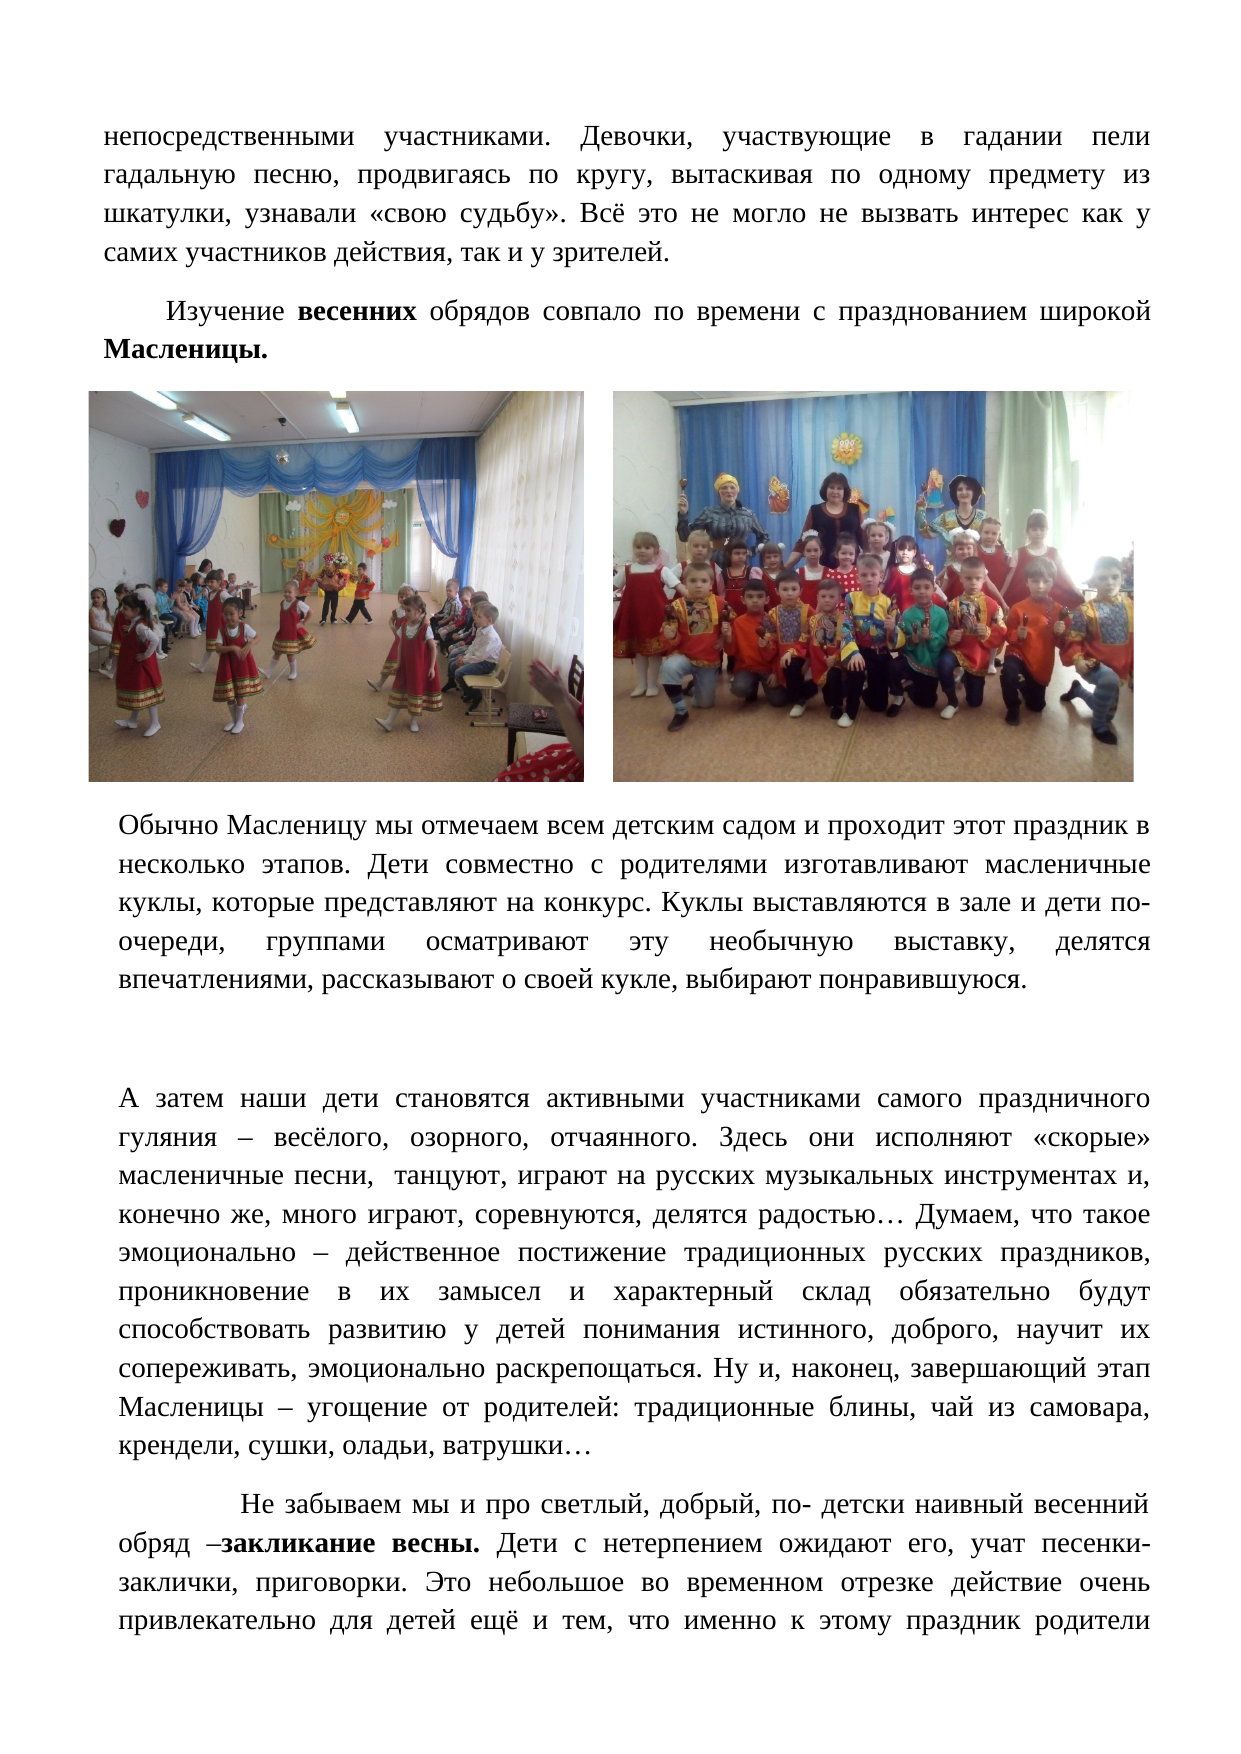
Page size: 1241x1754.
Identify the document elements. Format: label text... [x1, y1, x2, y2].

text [118, 1487, 1152, 1636]
text Обычно Масленицу мы отмечаем всем детским садом и проходит этот праздник в несколько этапов. Дети совместно с родителями изготавливают масленичные куклы, которые представляют на конкурс. Куклы выставляются в зале и дети по-очереди, группами осматривают эту необычную выставку, делятся впечатлениями, рассказывают о своей кукле, выбирают понравившуюся. [118, 807, 1152, 995]
picture [613, 391, 1134, 782]
text Изучение весенних обрядов совпало по времени с празднованием широкой Масленицы. [103, 293, 1152, 365]
picture [88, 391, 584, 782]
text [103, 118, 1152, 267]
text А затем наши дети становятся активными участниками самого праздничного гуляния – весёлого, озорного, отчаянного. Здесь они исполняют «скорые» масленичные песни, танцуют, играют на русских музыкальных инструментах и, конечно же, много играют, соревнуются, делятся радостью… Думаем, что такое эмоционально – действенное постижение традиционных русских праздников, проникновение в их замысел и характерный склад обязательно будут способствовать развитию у детей понимания истинного, доброго, научит их сопереживать, эмоционально раскрепощаться. Ну и, наконец, завершающий этап Масленицы – угощение от родителей: традиционные блины, чай из самовара, крендели, сушки, оладьи, ватрушки… [118, 1080, 1152, 1461]
